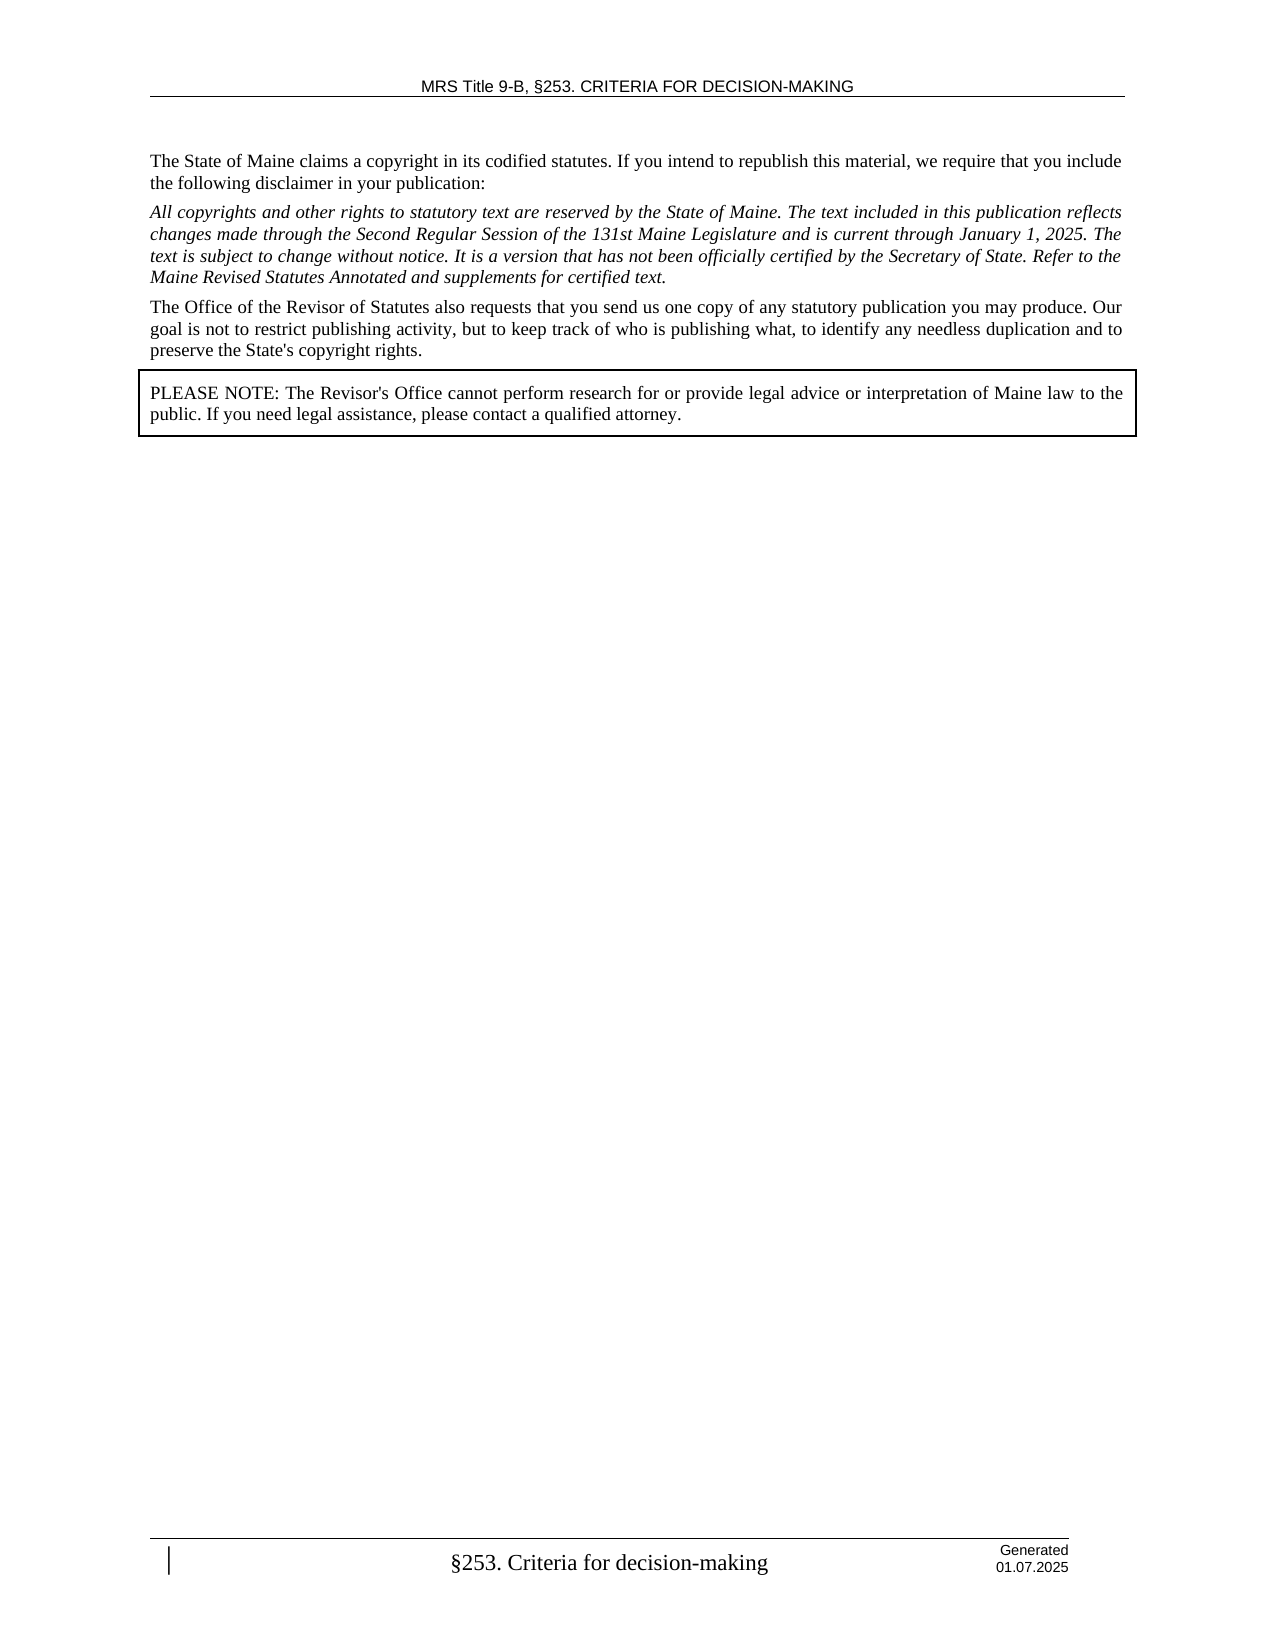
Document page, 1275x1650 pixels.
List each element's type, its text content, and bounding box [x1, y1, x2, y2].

text The State of Maine claims a copyright in its codified statutes. If you intend to republish this material, we require that you include the following disclaimer in your publication: [150, 150, 1125, 193]
text PLEASE NOTE: The Revisor's Office cannot perform research for or provide legal advice or interpretation of Maine law to the public. If you need legal assistance, please contact a qualified attorney. [140, 371, 1135, 435]
text All copyrights and other rights to statutory text are reserved by the State of Maine. The text included in this publication reflects changes made through the Second Regular Session of the 131st Maine Legislature and is current through January 1, 2025 . The text is subject to change without notice. It is a version that has not been officially certified by the Secretary of State. Refer to the Maine Revised Statutes Annotated and supplements for certified text. [150, 201, 1125, 288]
text The Office of the Revisor of Statutes also requests that you send us one copy of any statutory publication you may produce. Our goal is not to restrict publishing activity, but to keep track of who is publishing what, to identify any needless duplication and to preserve the State's copyright rights. [150, 296, 1125, 361]
